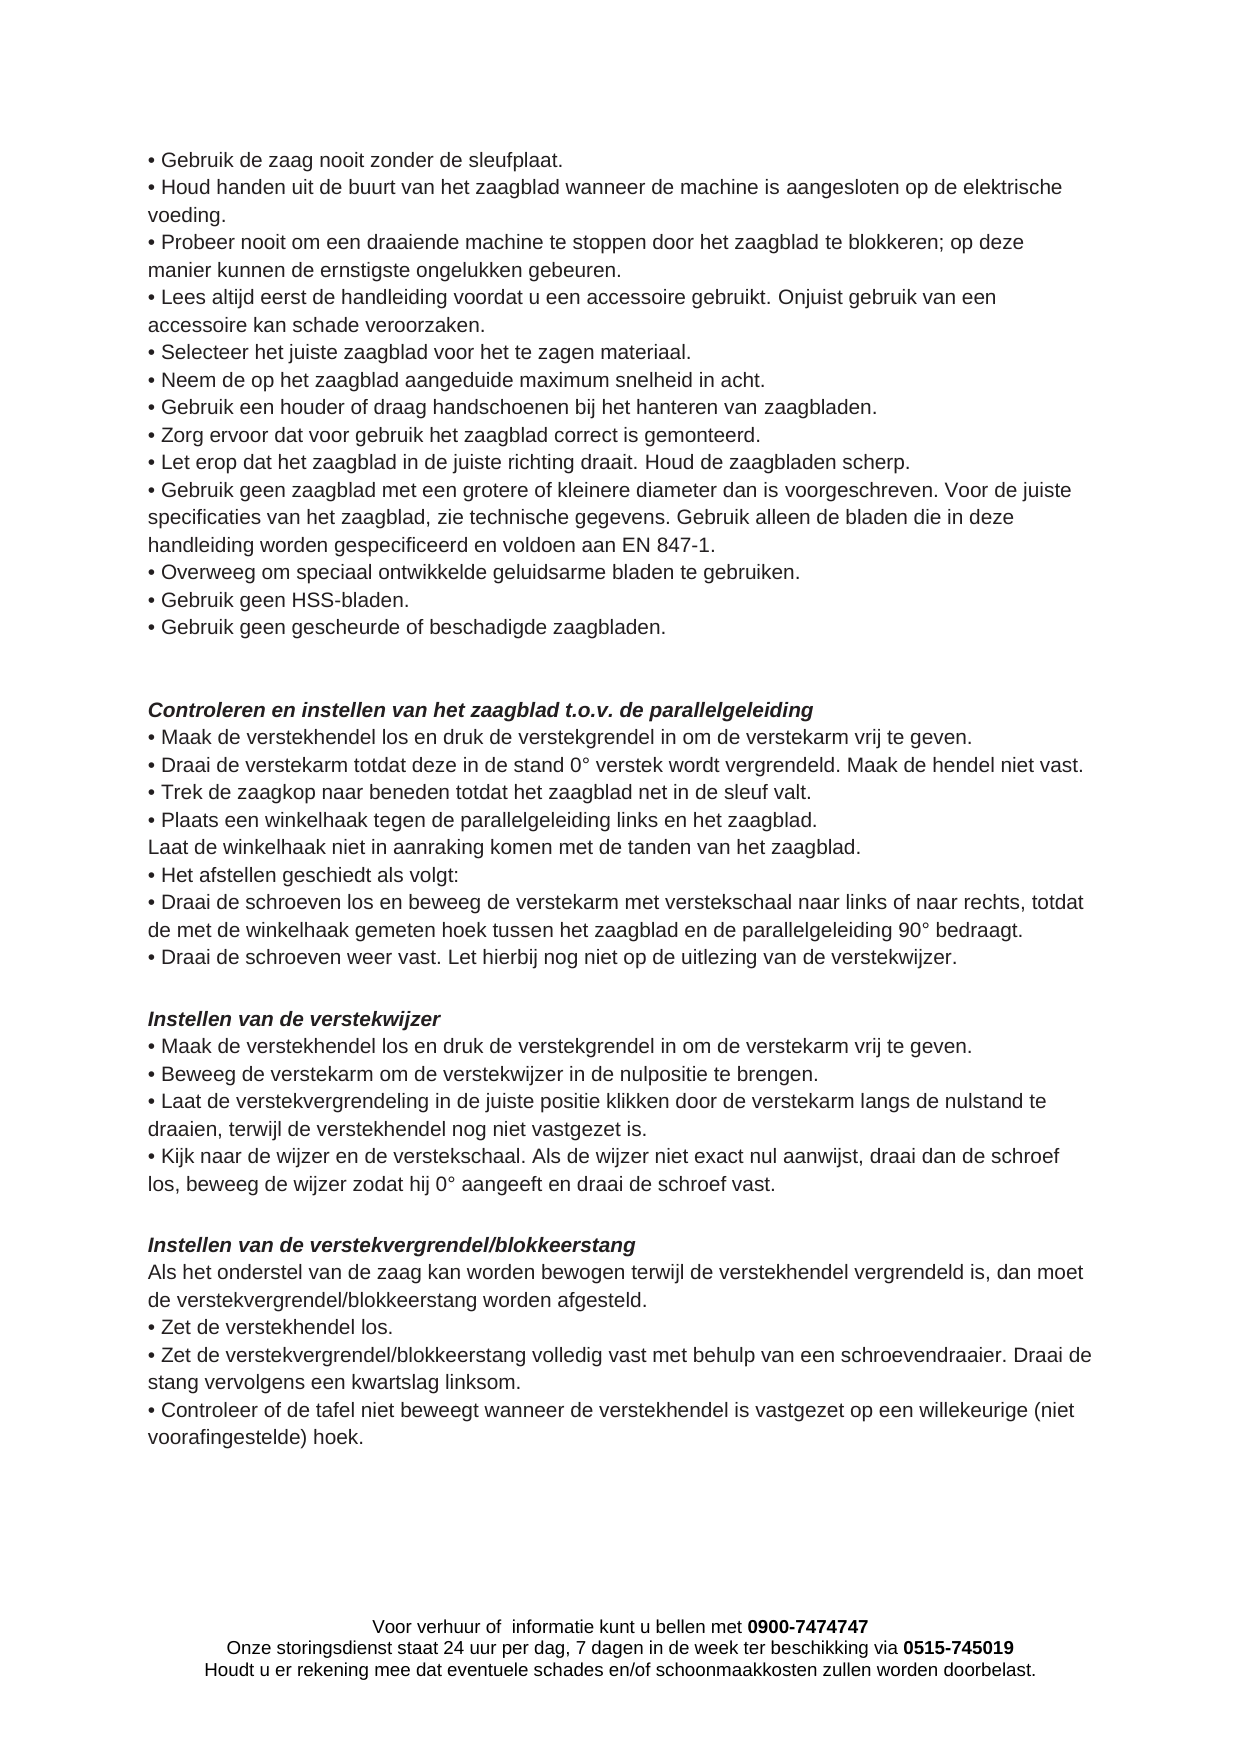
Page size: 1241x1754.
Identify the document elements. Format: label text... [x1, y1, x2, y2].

text Controleren en instellen van het zaagblad t.o.v. de parallelgeleiding • Maak de verstekhendel los en druk de verstekgrendel in om de verstekarm vrij te geven. • Draai de verstekarm totdat deze in de stand 0° verstek wordt vergrendeld. Maak de hendel niet vast. • Trek de zaagkop naar beneden totdat het zaagblad net in de sleuf valt. • Plaats een winkelhaak tegen de parallelgeleiding links en het zaagblad. Laat de winkelhaak niet in aanraking komen met de tanden van het zaagblad. • Het afstellen geschiedt als volgt: • Draai de schroeven los en beweeg de verstekarm met verstekschaal naar links of naar rechts, totdat de met de winkelhaak gemeten hoek tussen het zaagblad en de parallelgeleiding 90° bedraagt. • Draai de schroeven weer vast. Let hierbij nog niet op de uitlezing van de verstekwijzer. [148, 698, 1093, 1002]
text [148, 148, 1093, 639]
text Instellen van de verstekvergrendel/blokkeerstang Als het onderstel van de zaag kan worden bewogen terwijl de verstekhendel vergrendeld is, dan moet de verstekvergrendel/blokkeerstang worden afgesteld. • Zet de verstekhendel los. • Zet de verstekvergrendel/blokkeerstang volledig vast met behulp van een schroevendraaier. Draai de stang vervolgens een kwartslag linksom. • Controleer of de tafel niet beweegt wanneer de verstekhendel is vastgezet op een willekeurige (niet voorafingestelde) hoek. [148, 1233, 1093, 1482]
text Instellen van de verstekwijzer • Maak de verstekhendel los en druk de verstekgrendel in om de verstekarm vrij te geven. • Beweeg de verstekarm om de verstekwijzer in de nulpositie te brengen. • Laat de verstekvergrendeling in de juiste positie klikken door de verstekarm langs de nulstand te draaien, terwijl de verstekhendel nog niet vastgezet is. • Kijk naar de wijzer en de verstekschaal. Als de wijzer niet exact nul aanwijst, draai dan de schroef los, beweeg de wijzer zodat hij 0° aangeeft en draai de schroef vast. [148, 1006, 1093, 1228]
